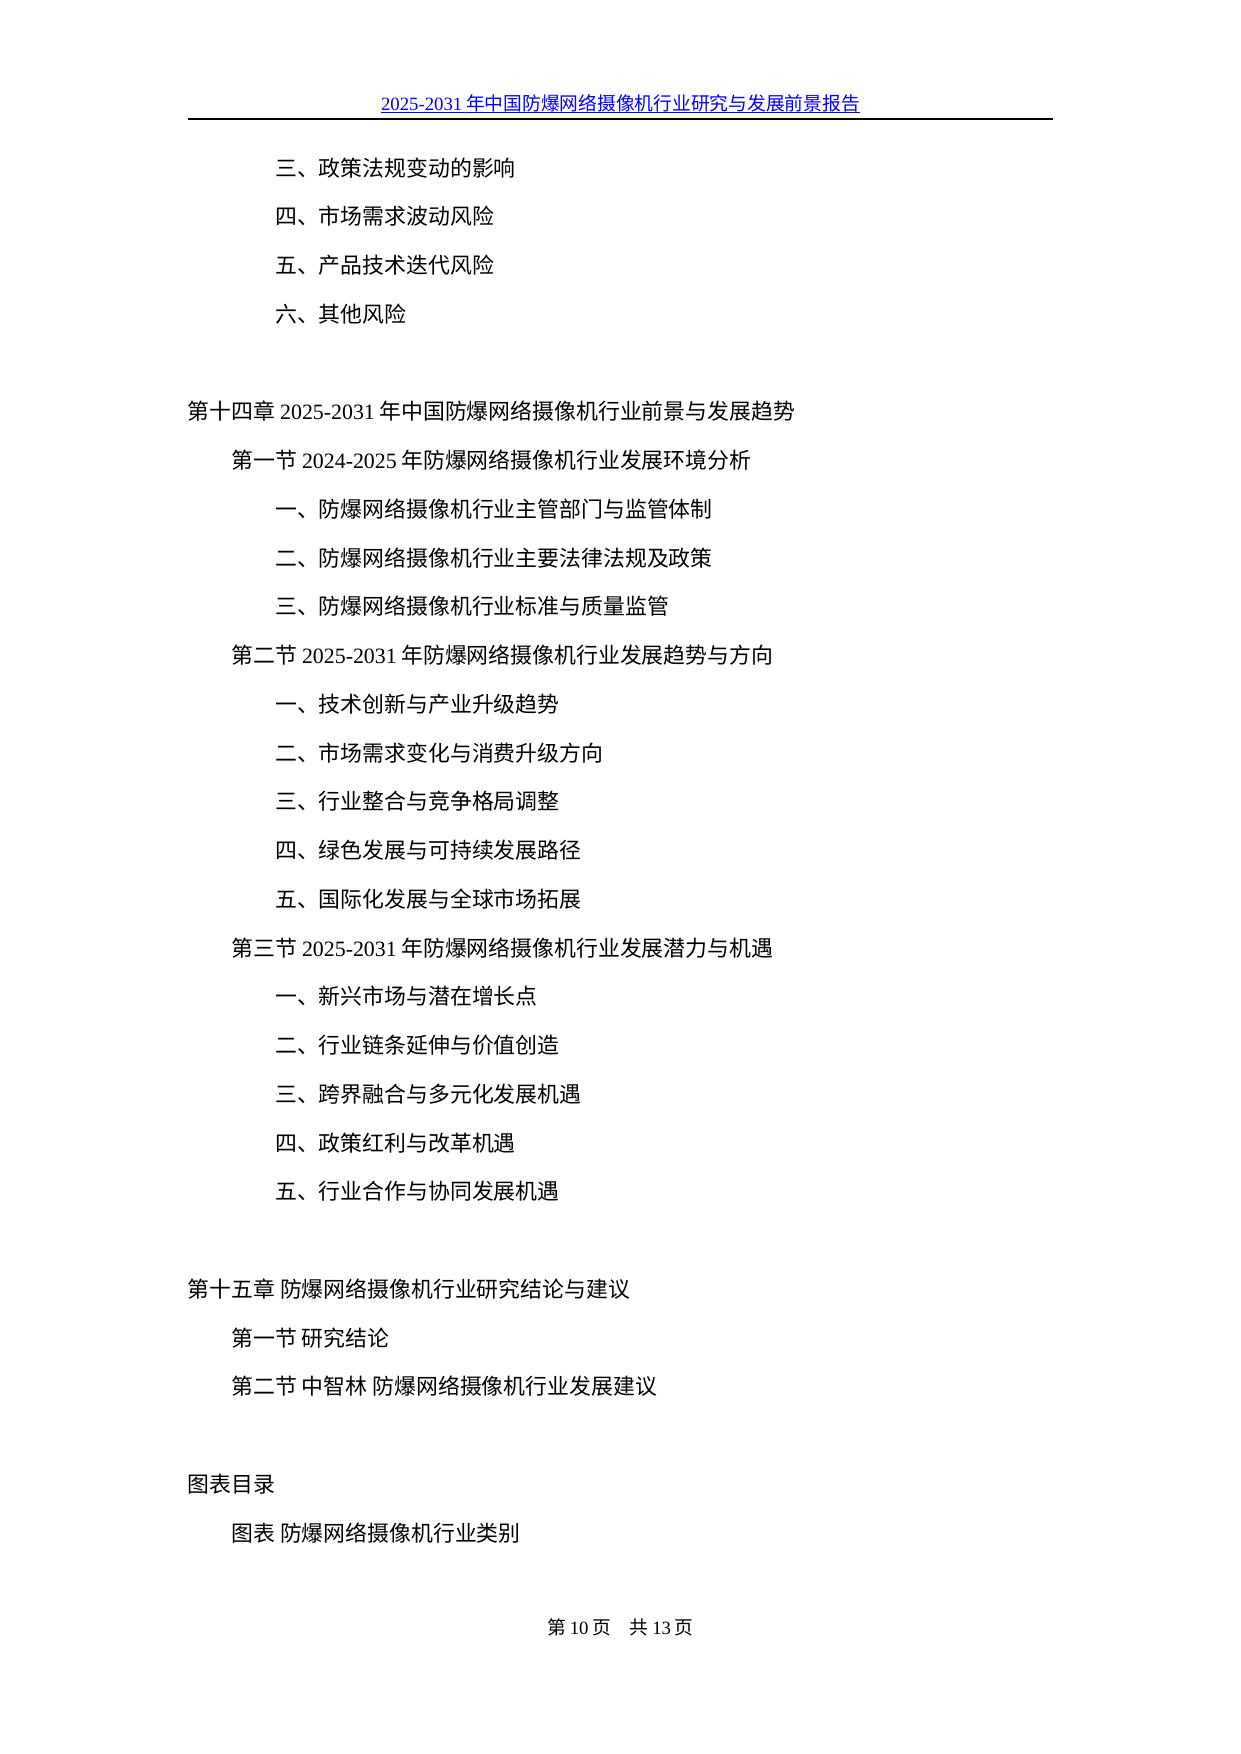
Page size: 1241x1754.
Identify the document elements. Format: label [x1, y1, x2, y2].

text [187, 150, 1053, 1548]
